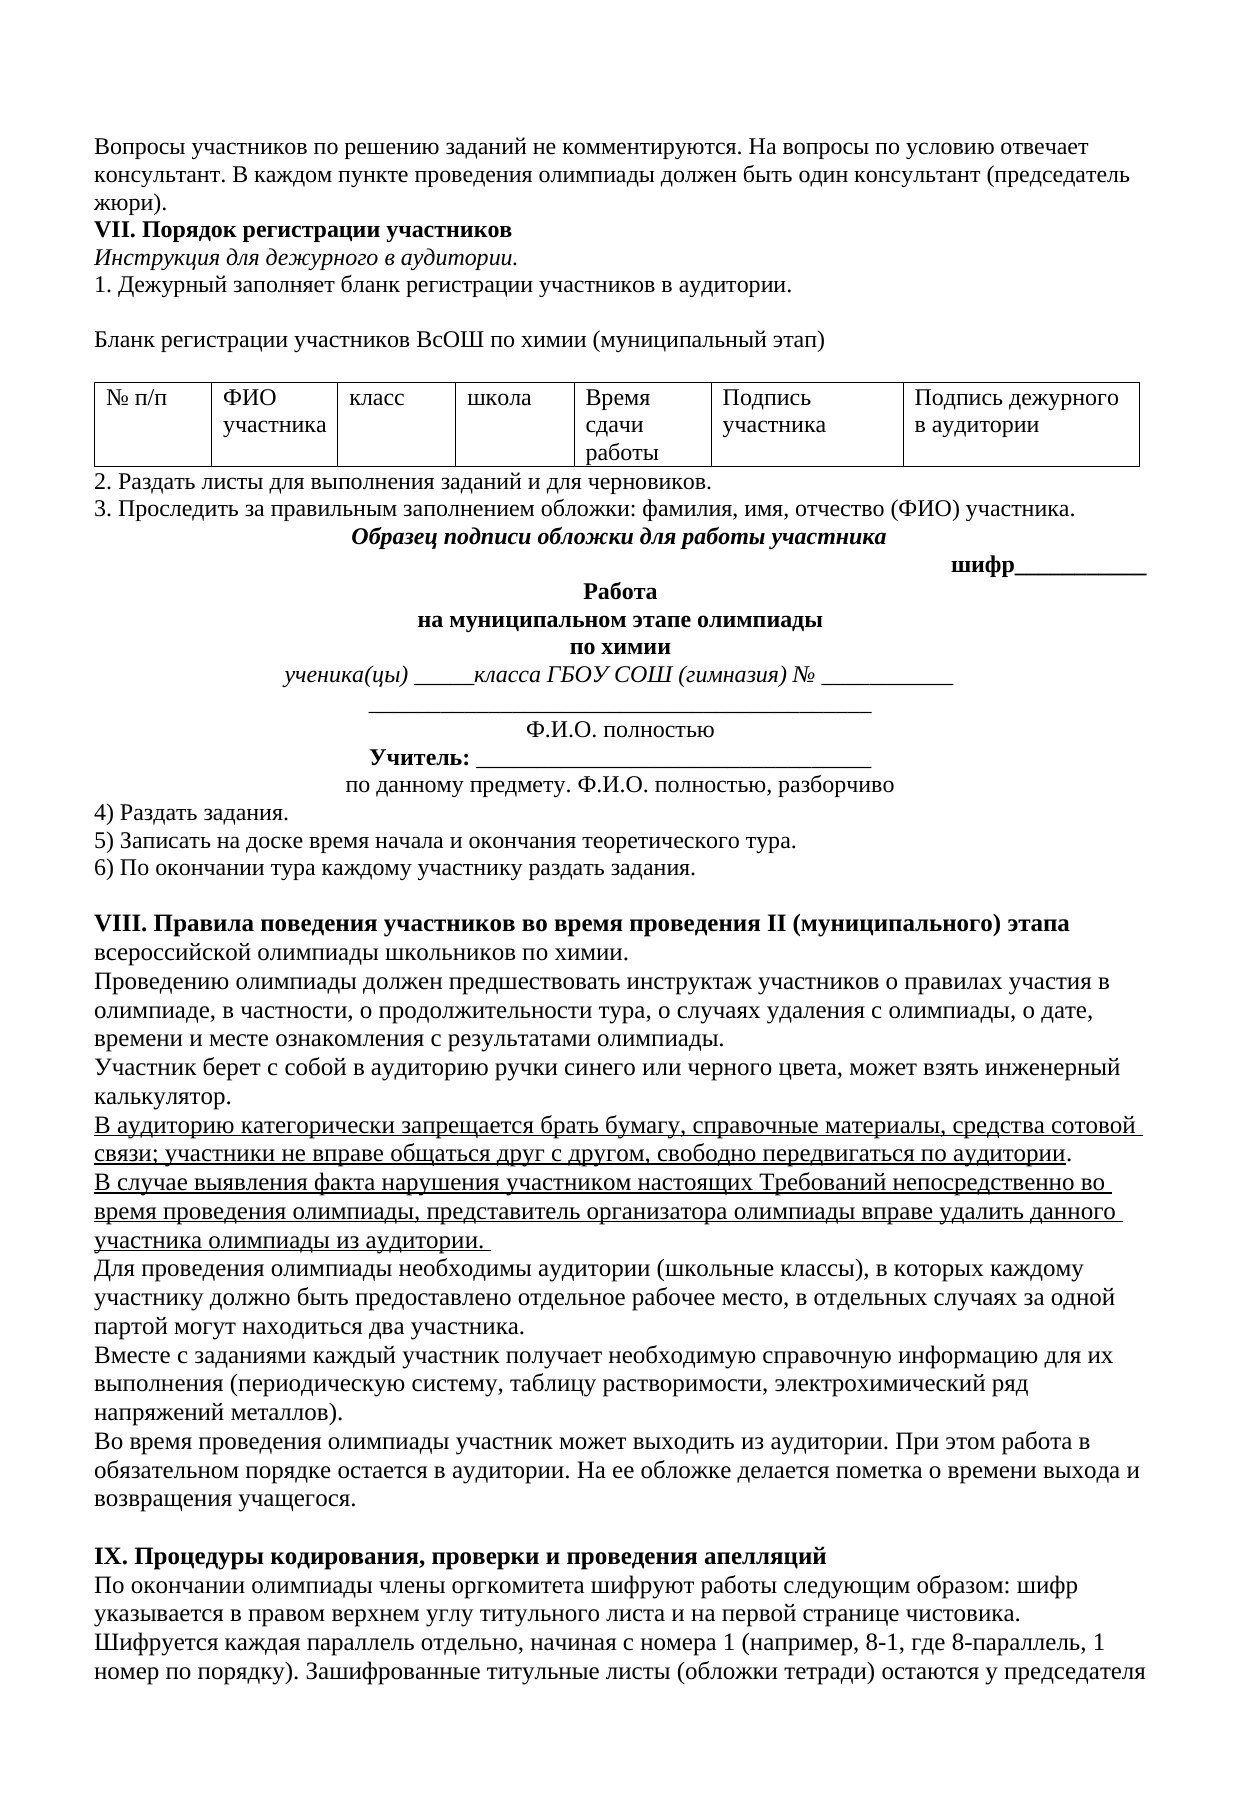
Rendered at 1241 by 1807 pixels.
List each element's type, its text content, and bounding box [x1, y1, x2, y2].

text 6) По окончании тура каждому участнику раздать задания. [94, 853, 1146, 881]
text по данному предмету. Ф.И.О. полностью, разборчиво [94, 770, 1146, 798]
text __________________________________________ [94, 688, 1146, 715]
text VII. Порядок регистрации участников [94, 215, 1146, 243]
text ученика(цы) _____класса ГБОУ СОШ (гимназия) № ___________ [94, 660, 1146, 688]
text на муниципальном этапе олимпиады [94, 605, 1146, 632]
table_header Подпись участника [712, 383, 903, 466]
text 4) Раздать задания. [94, 798, 1146, 826]
text Бланк регистрации участников ВсОШ по химии (муниципальный этап) [94, 326, 1146, 353]
text 1. Дежурный заполняет бланк регистрации участников в аудитории. [94, 270, 1146, 298]
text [94, 1570, 1146, 1685]
text Образец подписи обложки для работы участника [94, 522, 1146, 549]
text В аудиторию категорически запрещается брать бумагу, справочные материалы, средства сотовой связи; участники не вправе общаться друг с другом, свободно передвигаться по аудитории. [94, 1110, 1146, 1167]
text Проведению олимпиады должен предшествовать инструктаж участников о правилах участия в олимпиаде, в частности, о продолжительности тура, о случаях удаления с олимпиады, о дате, времени и месте ознакомления с результатами олимпиады. [94, 966, 1146, 1052]
table_header школа [456, 383, 574, 466]
text шифр___________ [94, 549, 1146, 577]
text В случае выявления факта нарушения участником настоящих Требований непосредственно во время проведения олимпиады, представитель организатора олимпиады вправе удалить данного участника олимпиады из аудитории. [94, 1167, 1146, 1253]
text Учитель: _________________________________ [94, 743, 1146, 770]
text Работа [94, 577, 1146, 605]
text по химии [94, 632, 1146, 660]
table_header класс [338, 383, 455, 466]
table_header Подпись дежурного в аудитории [904, 383, 1139, 466]
text Инструкция для дежурного в аудитории. [94, 243, 1146, 270]
text Во время проведения олимпиады участник может выходить из аудитории. При этом работа в обязательном порядке остается в аудитории. На ее обложке делается пометка о времени выхода и возвращения учащегося. [94, 1426, 1146, 1512]
text 3. Проследить за правильным заполнением обложки: фамилия, имя, отчество (ФИО) участника. [94, 494, 1146, 522]
text Участник берет с собой в аудиторию ручки синего или черного цвета, может взять инженерный калькулятор. [94, 1052, 1146, 1110]
text 2. Раздать листы для выполнения заданий и для черновиков. [94, 467, 1146, 494]
text Для проведения олимпиады необходимы аудитории (школьные классы), в которых каждому участнику должно быть предоставлено отдельное рабочее место, в отдельных случаях за одной партой могут находиться два участника. [94, 1253, 1146, 1340]
text IX. Процедуры кодирования, проверки и проведения апелляций [94, 1541, 1146, 1570]
text VIII. Правила поведения участников во время проведения II (муниципального) этапа всероссийской олимпиады школьников по химии. [94, 908, 1146, 966]
table_header ФИО участника [212, 383, 337, 466]
text Ф.И.О. полностью [94, 715, 1146, 743]
table_header Время сдачи работы [575, 383, 711, 466]
text 5) Записать на доске время начала и окончания теоретического тура. [94, 826, 1146, 853]
table_header № п/п [95, 383, 211, 466]
text Вместе с заданиями каждый участник получает необходимую справочную информацию для их выполнения (периодическую систему, таблицу растворимости, электрохимический ряд напряжений металлов). [94, 1340, 1146, 1426]
text Вопросы участников по решению заданий не комментируются. На вопросы по условию отвечает консультант. В каждом пункте проведения олимпиады должен быть один консультант (председатель жюри). [94, 132, 1146, 215]
